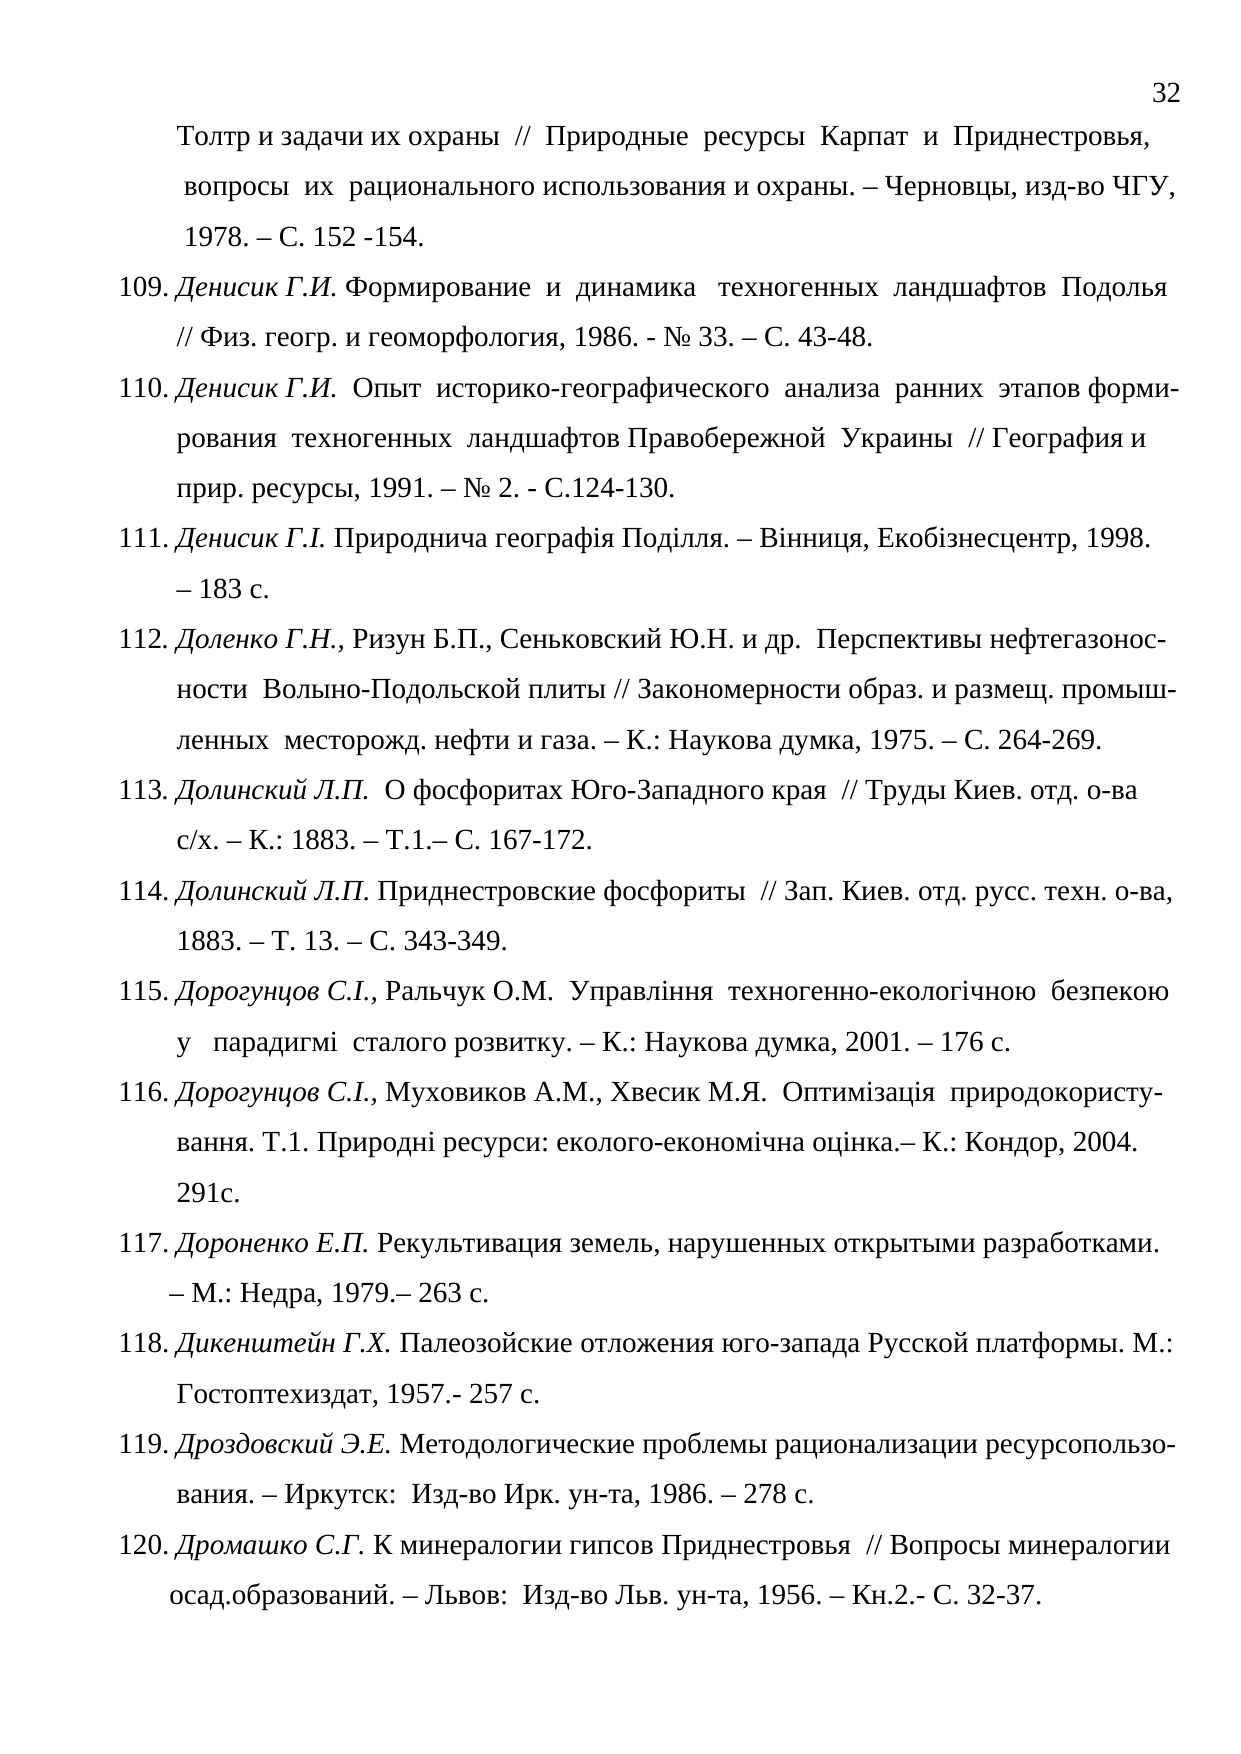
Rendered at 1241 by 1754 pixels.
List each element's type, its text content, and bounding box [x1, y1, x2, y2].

text – 183 с. [118, 571, 1181, 604]
text у парадигмі сталого розвитку. – К.: Наукова думка, 2001. – 176 с. [118, 1024, 1181, 1057]
text 1978. – С. 152 -154. [118, 219, 1181, 252]
text осад.образований. – Львов: Изд-во Льв. ун-та, 1956. – Кн.2.- С. 32-37. [118, 1577, 1181, 1611]
text 118. Дикенштейн Г.Х. Палеозойские отложения юго-запада Русской платформы. М.: [118, 1326, 1181, 1359]
text 119. Дроздовский Э.Е. Методологические проблемы рационализации ресурсопользо- [118, 1426, 1181, 1460]
text 113. Долинский Л.П. О фосфоритах Юго-Западного края // Труды Киев. отд. о-ва [118, 772, 1181, 806]
text с/х. – К.: 1883. – Т.1.– С. 167-172. [118, 822, 1181, 856]
text 116. Дорогунцов С.І., Муховиков А.М., Хвесик М.Я. Оптимізація природокористу- [118, 1074, 1181, 1108]
text Гостоптехиздат, 1957.- 257 с. [118, 1376, 1181, 1409]
text вання. Т.1. Природні ресурси: еколого-економічна оцінка.– К.: Кондор, 2004. [118, 1124, 1181, 1158]
text 111. Денисик Г.І. Природнича географія Поділля. – Вінниця, Екобізнесцентр, 1998. [118, 521, 1181, 554]
text вопросы их рационального использования и охраны. – Черновцы, изд-во ЧГУ, [118, 168, 1181, 202]
text 291с. [118, 1175, 1181, 1208]
text 114. Долинский Л.П. Приднестровские фосфориты // Зап. Киев. отд. русс. техн. о-ва, [118, 873, 1181, 906]
text 117. Дороненко Е.П. Рекультивация земель, нарушенных открытыми разработками. [118, 1225, 1181, 1258]
text 115. Дорогунцов С.І., Ральчук О.М. Управління техногенно-екологічною безпекою [118, 973, 1181, 1007]
text 109. Денисик Г.И. Формирование и динамика техногенных ландшафтов Подолья [118, 269, 1181, 303]
text Толтр и задачи их охраны // Природные ресурсы Карпат и Приднестровья, [118, 118, 1181, 152]
text 112. Доленко Г.Н., Ризун Б.П., Сеньковский Ю.Н. и др. Перспективы нефтегазонос- [118, 621, 1181, 655]
text рования техногенных ландшафтов Правобережной Украины // География и [118, 420, 1181, 453]
text // Физ. геогр. и геоморфология, 1986. - № 33. – С. 43-48. [118, 319, 1181, 353]
text 120. Дромашко С.Г. К минералогии гипсов Приднестровья // Вопросы минералогии [118, 1527, 1181, 1560]
text – М.: Недра, 1979.– 263 с. [118, 1275, 1181, 1309]
text вания. – Иркутск: Изд-во Ирк. ун-та, 1986. – 278 с. [118, 1477, 1181, 1510]
text прир. ресурсы, 1991. – № 2. - С.124-130. [118, 470, 1181, 504]
text 110. Денисик Г.И. Опыт историко-географического анализа ранних этапов форми- [118, 370, 1181, 403]
text 1883. – Т. 13. – С. 343-349. [118, 923, 1181, 957]
text ности Волыно-Подольской плиты // Закономерности образ. и размещ. промыш- [118, 672, 1181, 705]
text ленных месторожд. нефти и газа. – К.: Наукова думка, 1975. – С. 264-269. [118, 722, 1181, 755]
